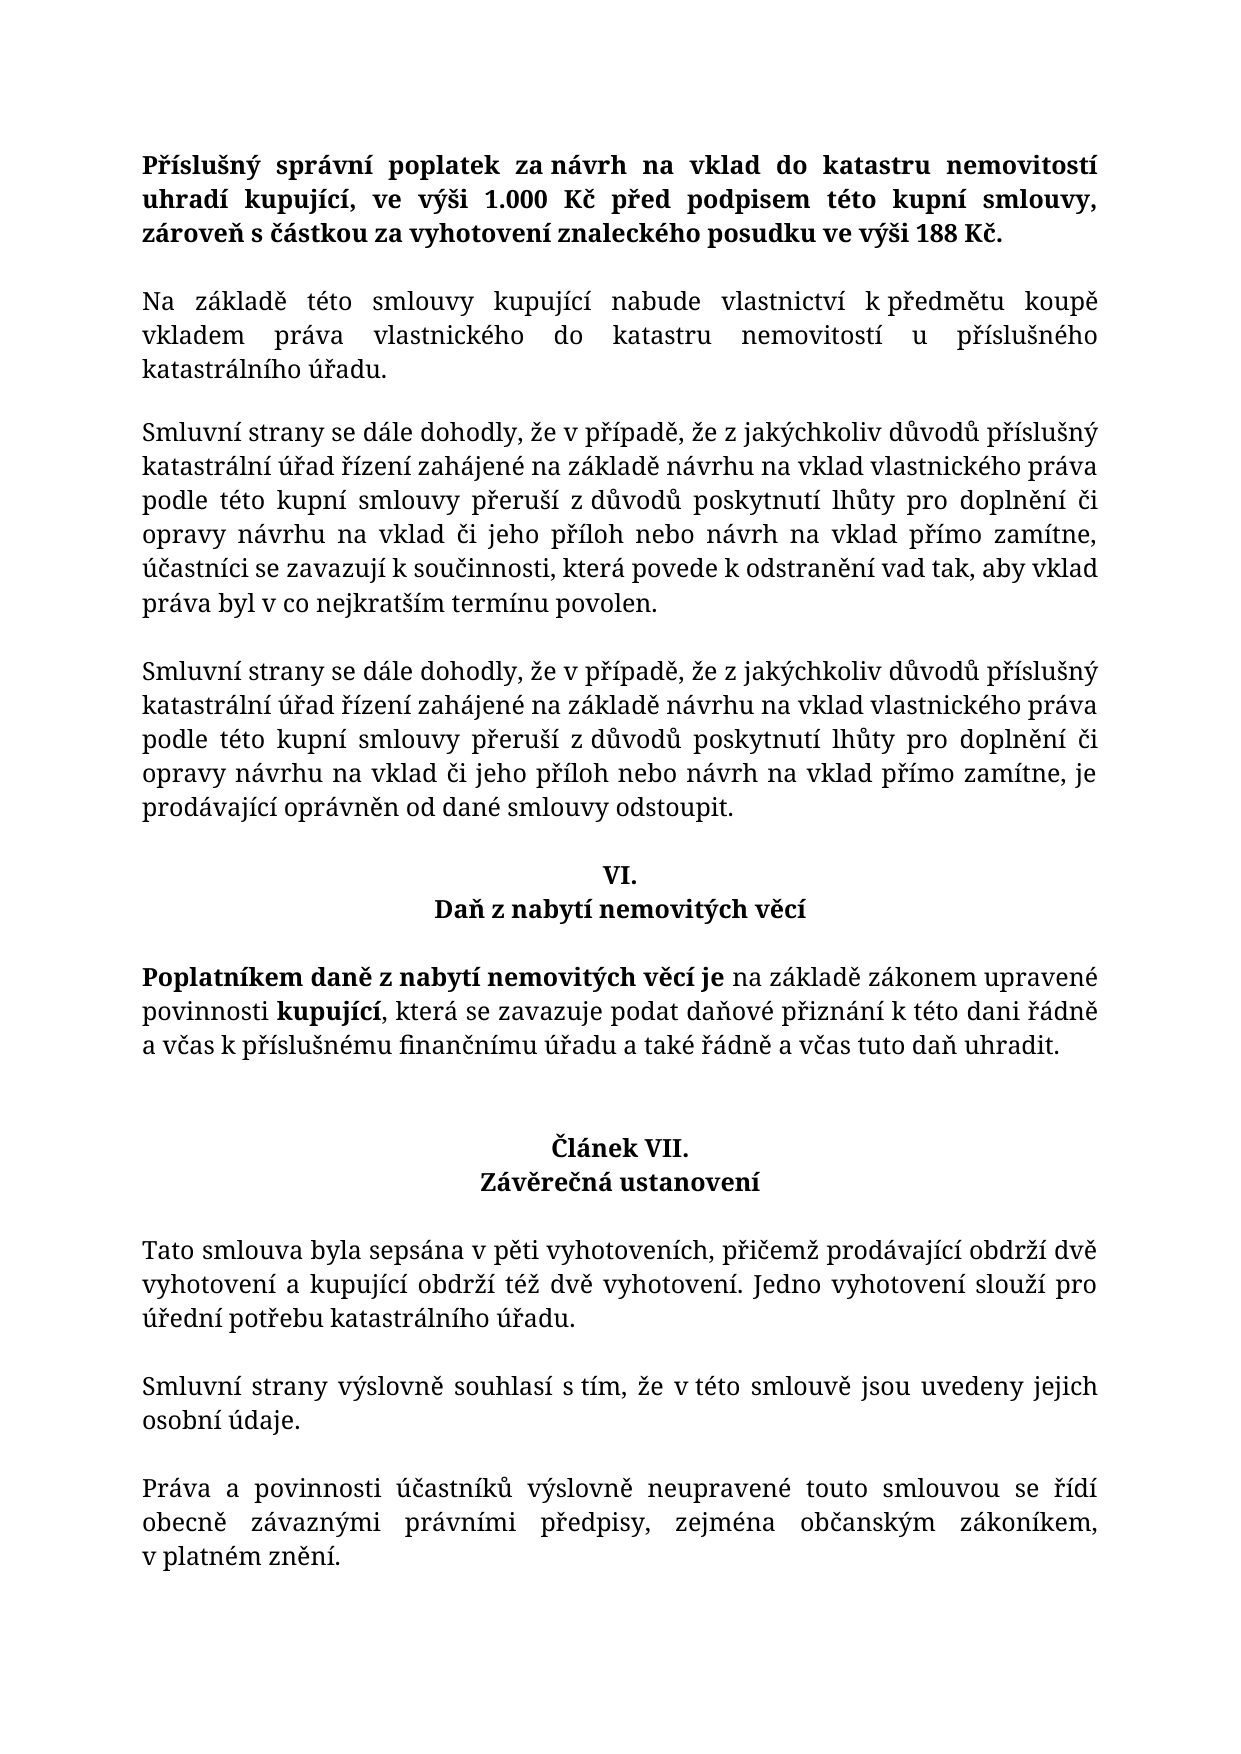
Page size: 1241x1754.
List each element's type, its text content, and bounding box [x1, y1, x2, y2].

text Smluvní strany se dále dohodly, že v případě, že z jakýchkoliv důvodů příslušný katastrální úřad řízení zahájené na základě návrhu na vklad vlastnického práva podle této kupní smlouvy přeruší z důvodů poskytnutí lhůty pro doplnění či opravy návrhu na vklad či jeho příloh nebo návrh na vklad přímo zamítne, je prodávající oprávněn od dané smlouvy odstoupit. [142, 653, 1098, 824]
text Daň z nabytí nemovitých věcí [142, 892, 1098, 926]
text Tato smlouva byla sepsána v pěti vyhotoveních, přičemž prodávající obdrží dvě vyhotovení a kupující obdrží též dvě vyhotovení. Jedno vyhotovení slouží pro úřední potřebu katastrálního úřadu. [142, 1232, 1098, 1334]
text Příslušný správní poplatek za návrh na vklad do katastru nemovitostí uhradí kupující, ve výši 1.000 Kč před podpisem této kupní smlouvy, zároveň s částkou za vyhotovení znaleckého posudku ve výši 188 Kč. [142, 148, 1098, 250]
text VI. [142, 858, 1098, 892]
text Závěrečná ustanovení [142, 1164, 1098, 1198]
text Smluvní strany se dále dohodly, že v případě, že z jakýchkoliv důvodů příslušný katastrální úřad řízení zahájené na základě návrhu na vklad vlastnického práva podle této kupní smlouvy přeruší z důvodů poskytnutí lhůty pro doplnění či opravy návrhu na vklad či jeho příloh nebo návrh na vklad přímo zamítne, účastníci se zavazují k součinnosti, která povede k odstranění vad tak, aby vklad práva byl v co nejkratším termínu povolen. [142, 415, 1098, 619]
text Na základě této smlouvy kupující nabude vlastnictví k předmětu koupě vkladem práva vlastnického do katastru nemovitostí u příslušného katastrálního úřadu. [142, 284, 1098, 386]
text Článek VII. [142, 1130, 1098, 1164]
text Práva a povinnosti účastníků výslovně neupravené touto smlouvou se řídí obecně závaznými právními předpisy, zejména občanským zákoníkem, v platném znění. [142, 1471, 1098, 1573]
text Poplatníkem daně z nabytí nemovitých věcí je na základě zákonem upravené povinnosti kupující, která se zavazuje podat daňové přiznání k této dani řádně a včas k příslušnému finančnímu úřadu a také řádně a včas tuto daň uhradit. [142, 960, 1098, 1062]
text Smluvní strany výslovně souhlasí s tím, že v této smlouvě jsou uvedeny jejich osobní údaje. [142, 1369, 1098, 1437]
